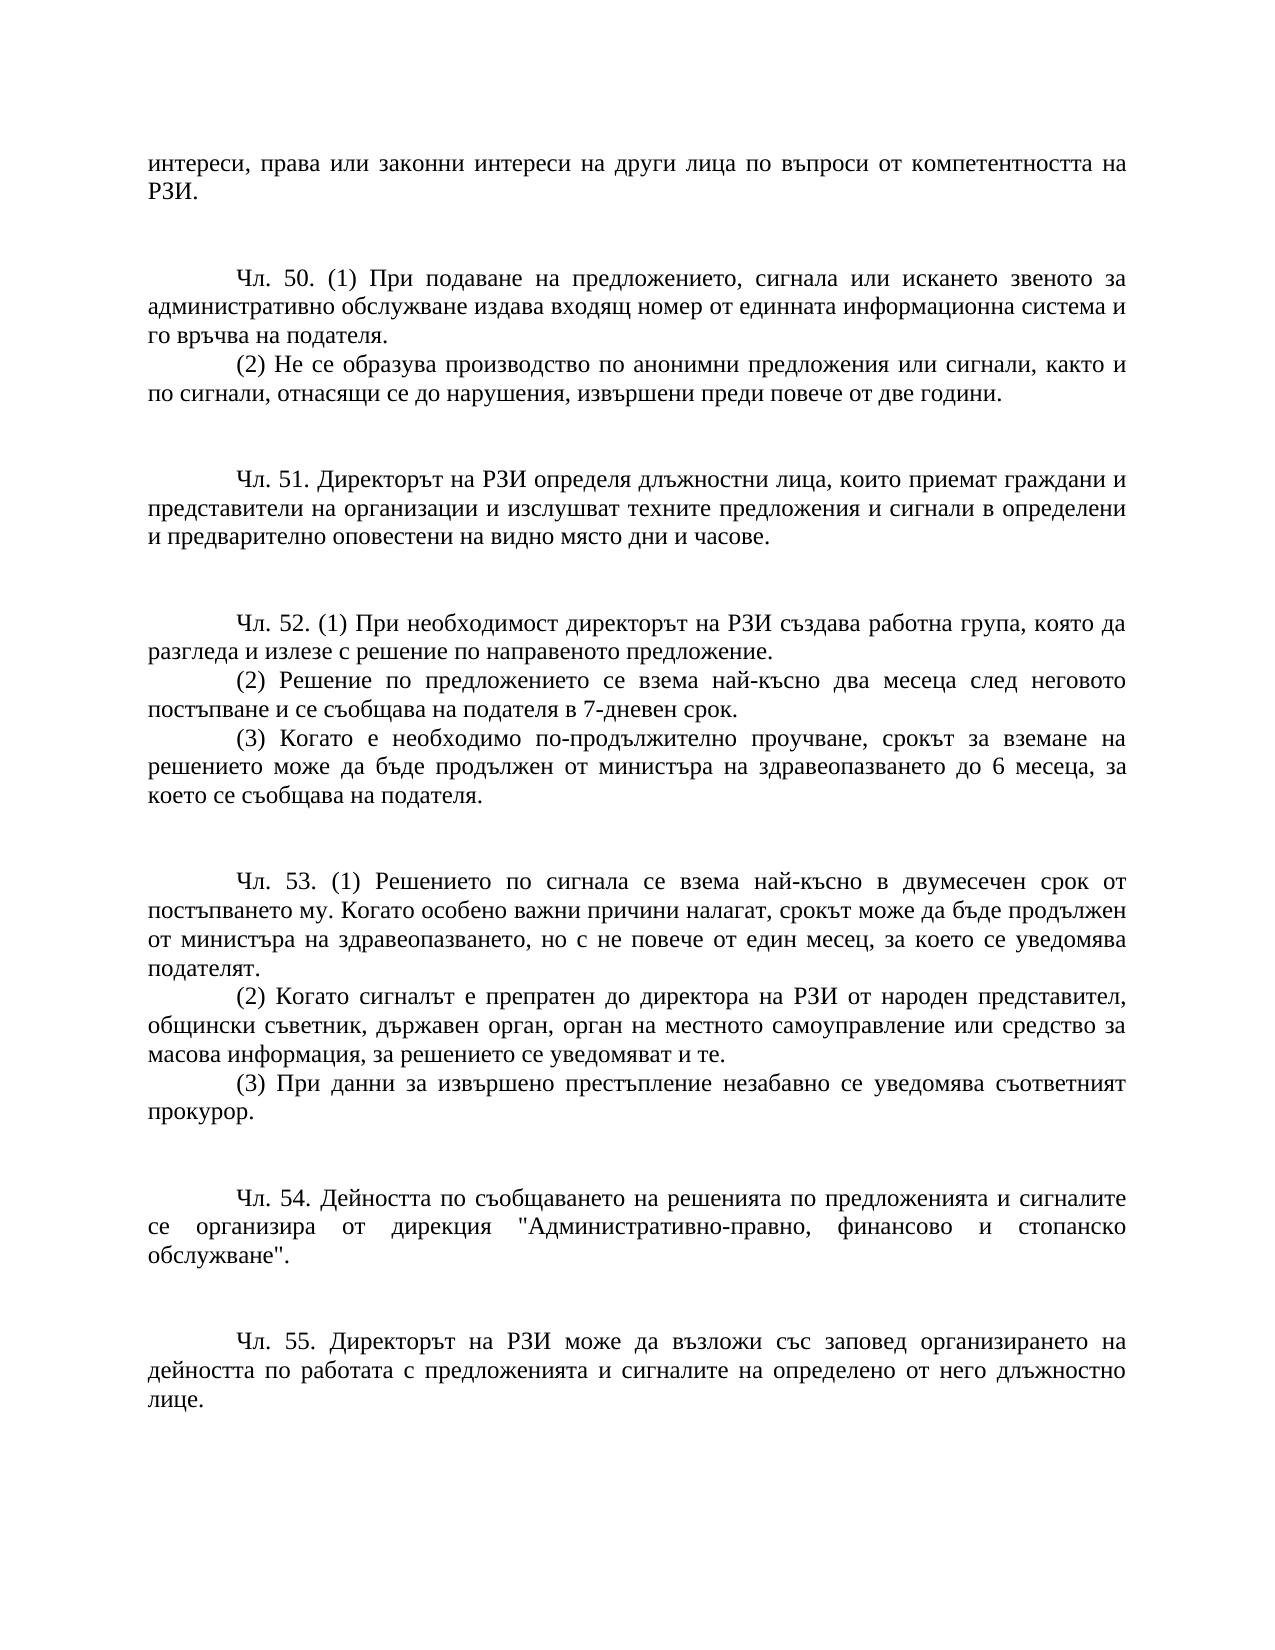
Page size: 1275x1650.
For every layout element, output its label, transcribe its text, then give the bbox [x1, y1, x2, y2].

text Чл. 51. Директорът на РЗИ определя длъжностни лица, които приемат граждани и представители на организации и изслушват техните предложения и сигнали в определени и предварително оповестени на видно място дни и часове. [148, 464, 1127, 550]
text Чл. 53. (1) Решението по сигнала се взема най-късно в двумесечен срок от постъпването му. Когато особено важни причини налагат, срокът може да бъде продължен от министъра на здравеопазването, но с не повече от един месец, за което се уведомява подателят. [148, 866, 1127, 981]
text Чл. 52. (1) При необходимост директорът на РЗИ създава работна група, която да разгледа и излезе с решение по направеното предложение. [148, 608, 1127, 665]
text Чл. 54. Дейността по съобщаването на решенията по предложенията и сигналите се организира от дирекция "Административно-правно, финансово и стопанско обслужване". [148, 1183, 1127, 1269]
text (2) Когато сигналът е препратен до директора на РЗИ от народен представител, общински съветник, държавен орган, орган на местното самоуправление или средство за масова информация, за решението се уведомяват и те. [148, 981, 1127, 1068]
text (2) Решение по предложението се взема най-късно два месеца след неговото постъпване и се съобщава на подателя в 7-дневен срок. [148, 665, 1127, 723]
text Чл. 50. (1) При подаване на предложението, сигнала или искането звеното за административно обслужване издава входящ номер от единната информационна система и го връчва на подателя. [148, 263, 1127, 349]
text (3) При данни за извършено престъпление незабавно се уведомява съответният прокурор. [148, 1068, 1127, 1125]
text Чл. 55. Директорът на РЗИ може да възложи със заповед организирането на дейността по работата с предложенията и сигналите на определено от него длъжностно лице. [148, 1326, 1127, 1413]
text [148, 148, 1127, 205]
text (3) Когато е необходимо по-продължително проучване, срокът за вземане на решението може да бъде продължен от министъра на здравеопазването до 6 месеца, за което се съобщава на подателя. [148, 723, 1127, 809]
text (2) Не се образува производство по анонимни предложения или сигнали, както и по сигнали, отнасящи се до нарушения, извършени преди повече от две години. [148, 349, 1127, 406]
